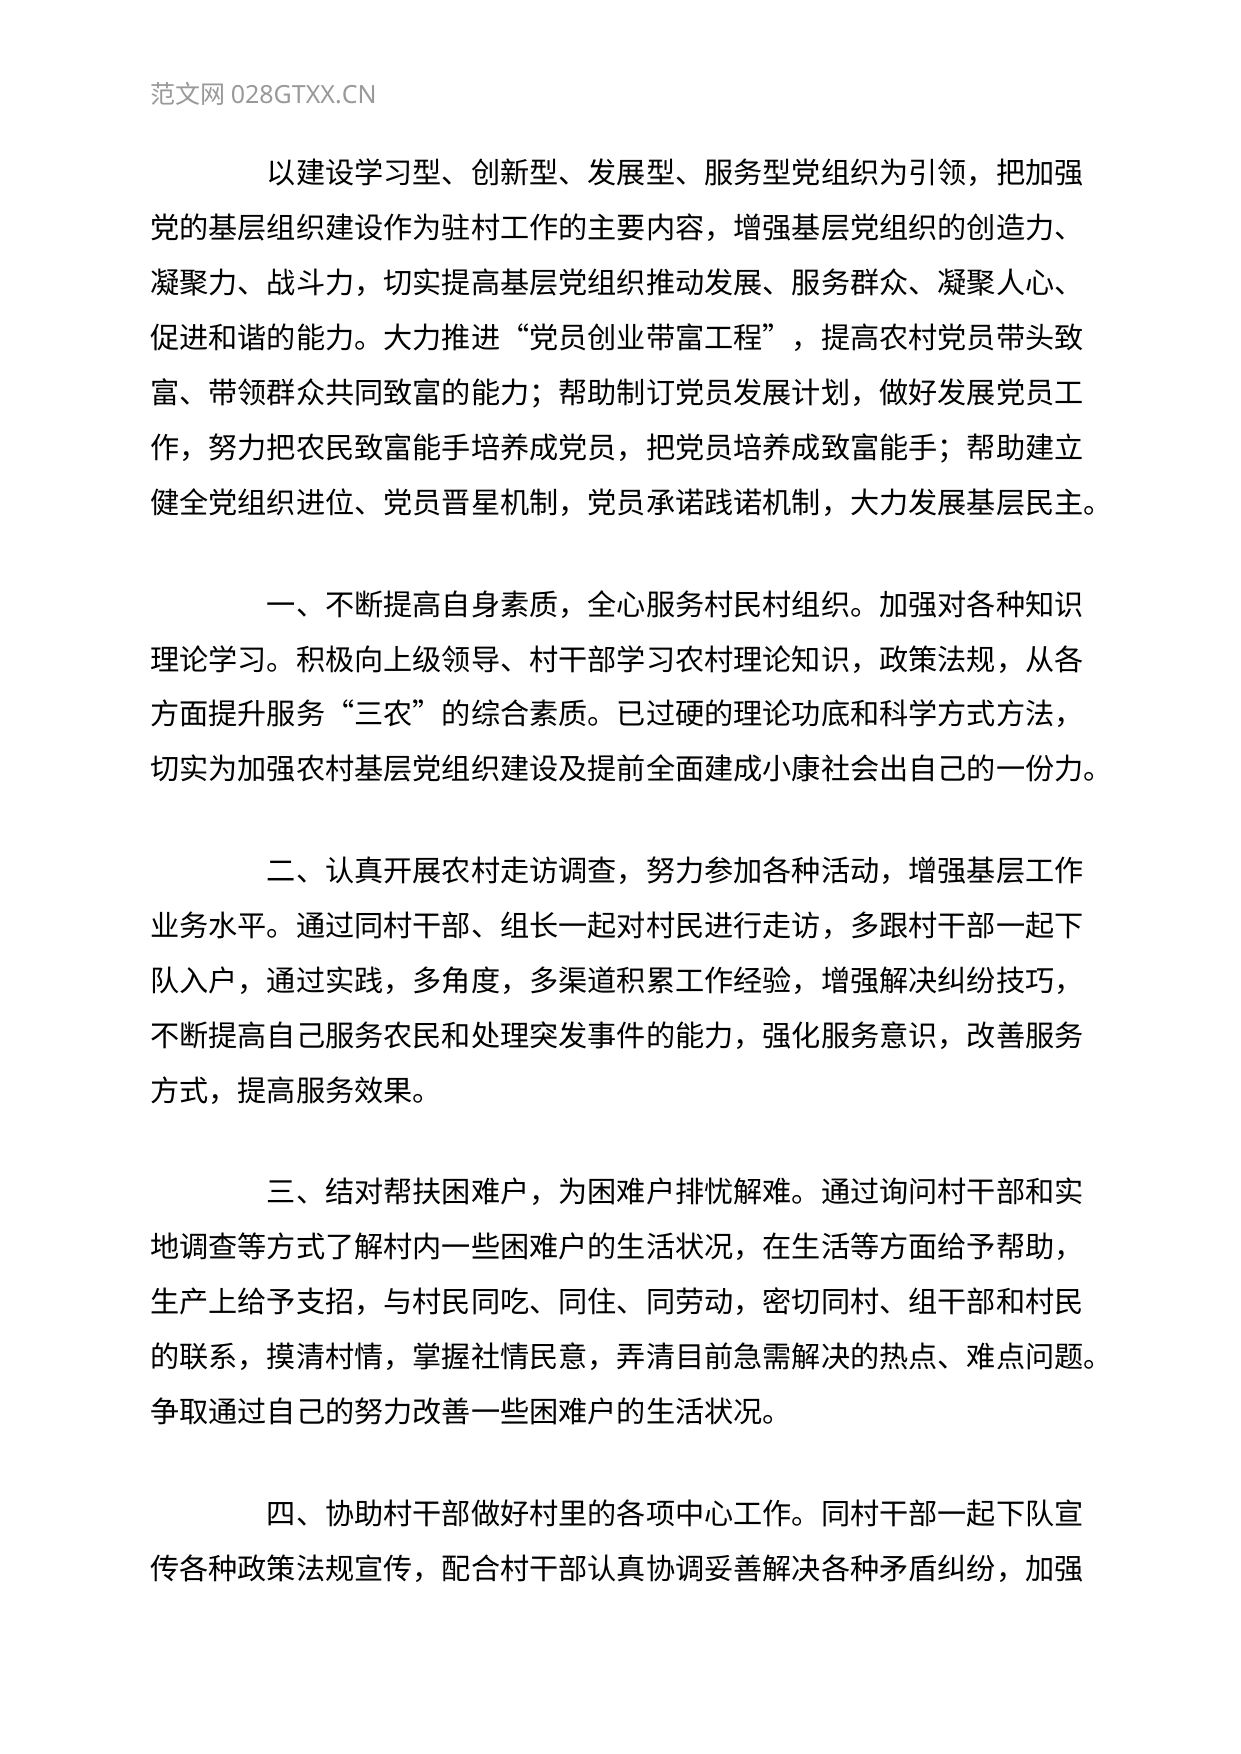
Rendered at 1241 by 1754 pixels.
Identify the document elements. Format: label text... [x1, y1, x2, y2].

text 二、认真开展农村走访调查，努力参加各种活动，增强基层工作业务水平。通过同村干部、组长一起对村民进行走访，多跟村干部一起下队入户，通过实践，多角度，多渠道积累工作经验，增强解决纠纷技巧，不断提高自己服务农民和处理突发事件的能力，强化服务意识，改善服务方式，提高服务效果。 [150, 848, 1090, 1109]
text 一、不断提高自身素质，全心服务村民村组织。加强对各种知识理论学习。积极向上级领导、村干部学习农村理论知识，政策法规，从各方面提升服务“三农”的综合素质。已过硬的理论功底和科学方式方法，切实为加强农村基层党组织建设及提前全面建成小康社会出自己的一份力。 [150, 581, 1090, 788]
text 三、结对帮扶困难户，为困难户排忧解难。通过询问村干部和实地调查等方式了解村内一些困难户的生活状况，在生活等方面给予帮助，生产上给予支招，与村民同吃、同住、同劳动，密切同村、组干部和村民的联系，摸清村情，掌握社情民意，弄清目前急需解决的热点、难点问题。争取通过自己的努力改善一些困难户的生活状况。 [150, 1169, 1090, 1431]
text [150, 1490, 1090, 1587]
text 以建设学习型、创新型、发展型、服务型党组织为引领，把加强党的基层组织建设作为驻村工作的主要内容，增强基层党组织的创造力、凝聚力、战斗力，切实提高基层党组织推动发展、服务群众、凝聚人心、促进和谐的能力。大力推进“党员创业带富工程”，提高农村党员带头致富、带领群众共同致富的能力；帮助制订党员发展计划，做好发展党员工作，努力把农民致富能手培养成党员，把党员培养成致富能手；帮助建立健全党组织进位、党员晋星机制，党员承诺践诺机制，大力发展基层民主。 [150, 150, 1090, 522]
